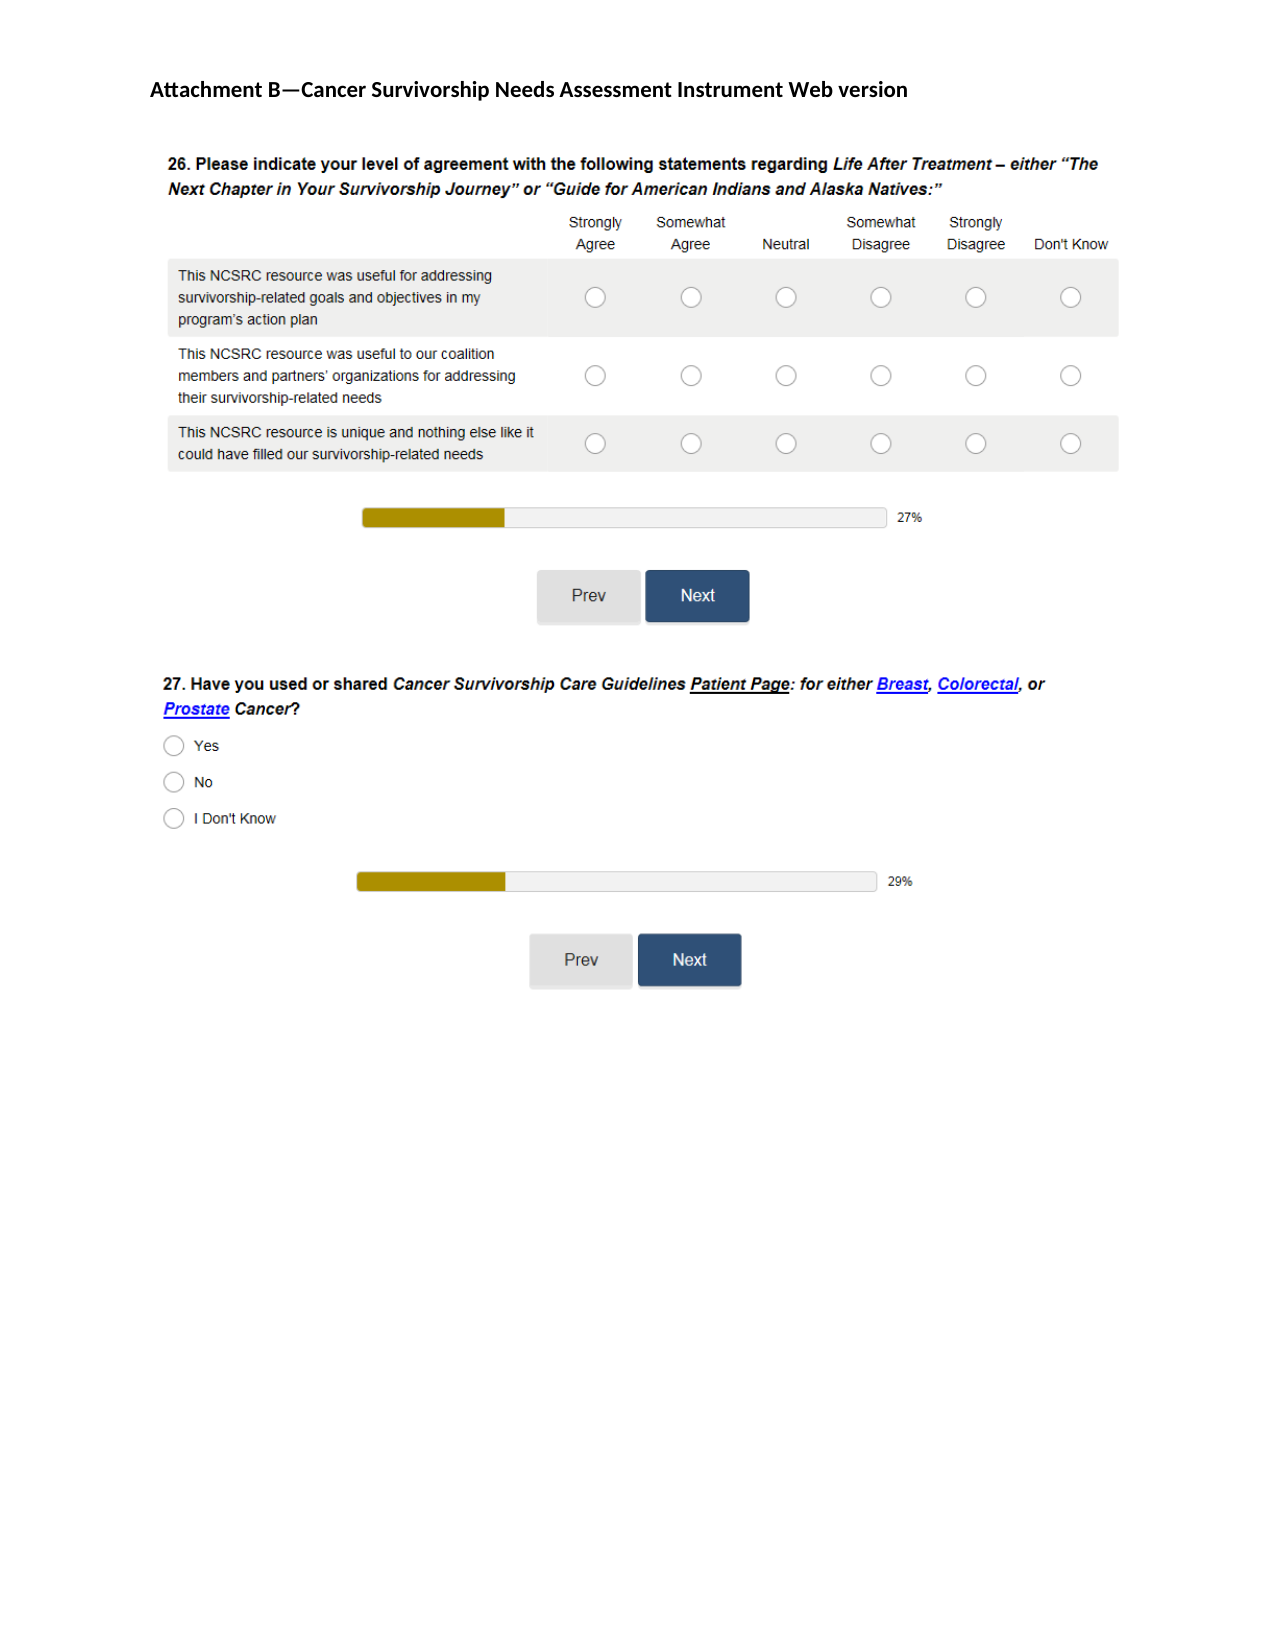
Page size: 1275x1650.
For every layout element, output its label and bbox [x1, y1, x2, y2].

picture [150, 150, 1125, 640]
picture [150, 667, 1125, 1031]
